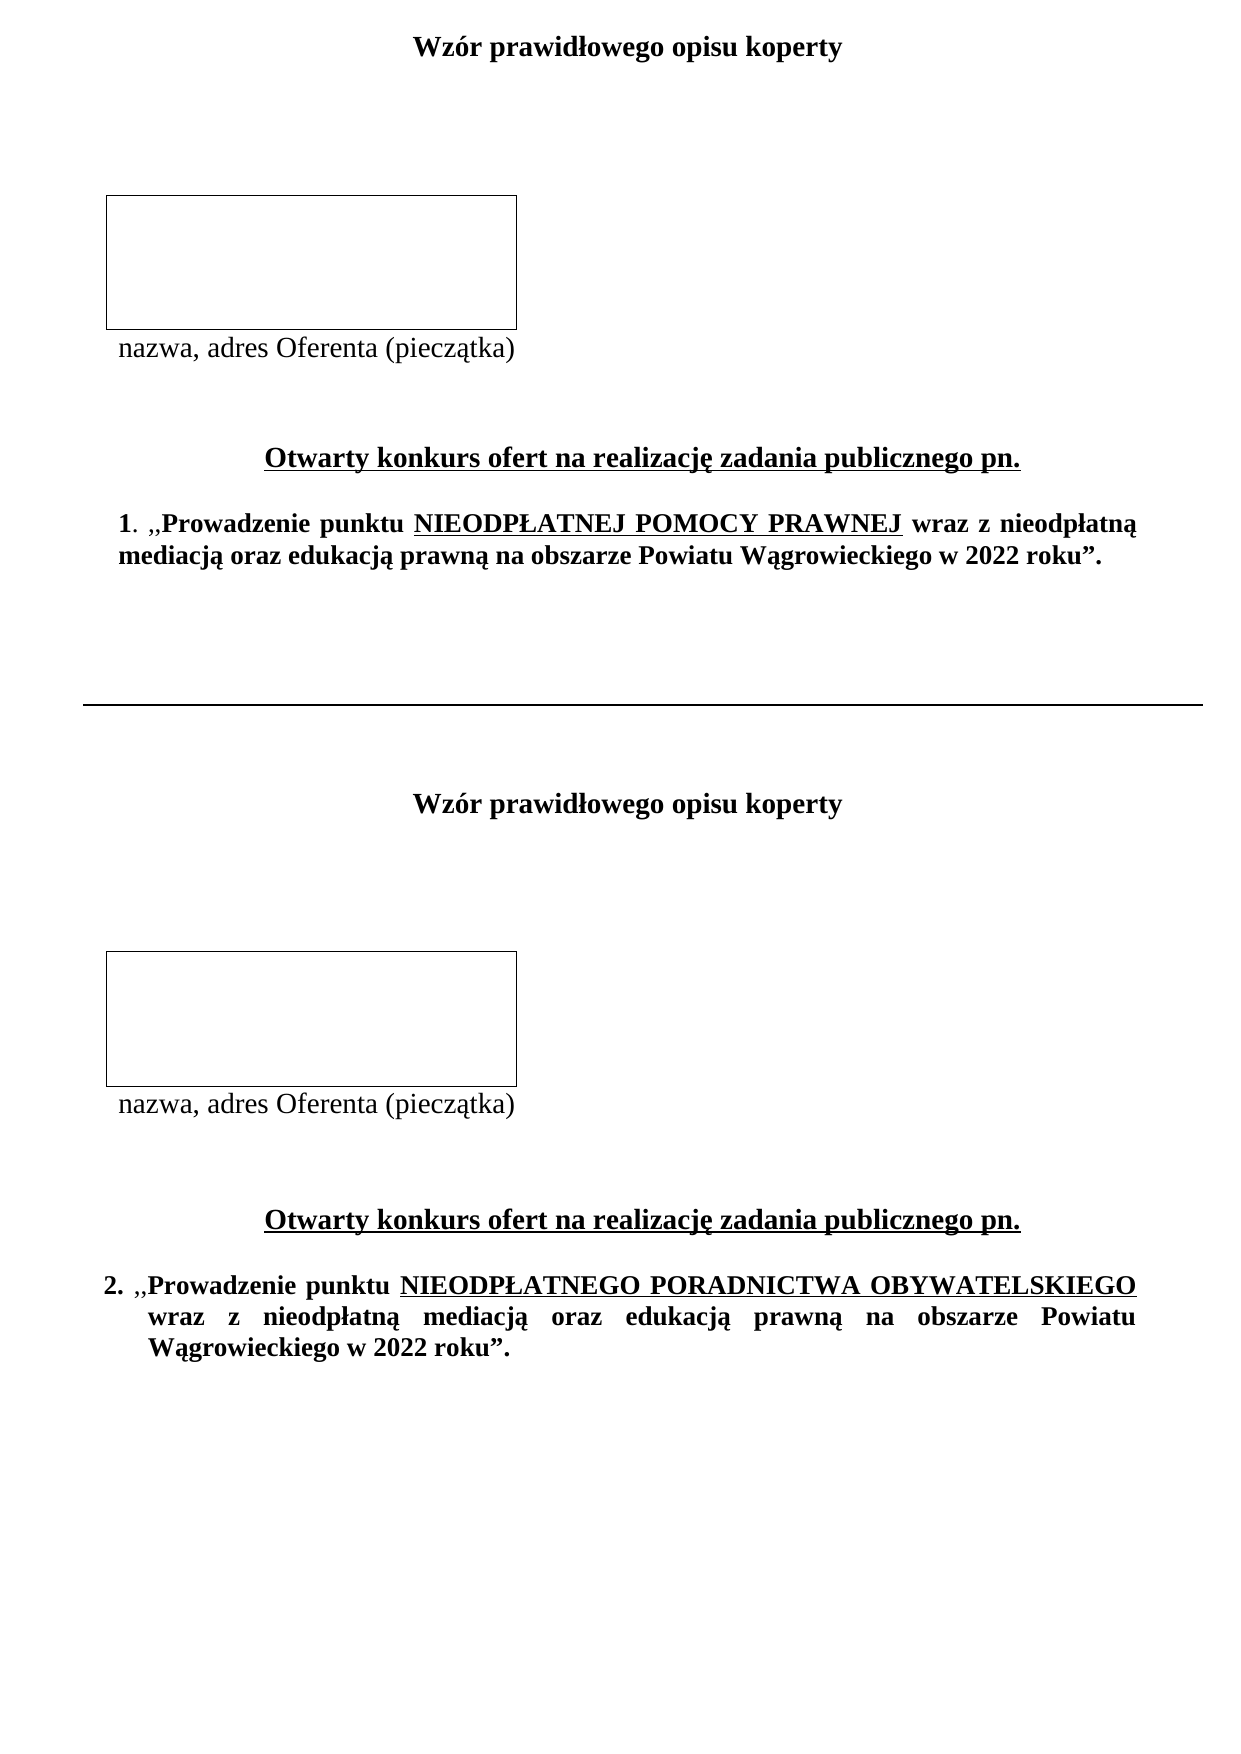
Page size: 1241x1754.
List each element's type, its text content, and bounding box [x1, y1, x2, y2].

text Wzór prawidłowego opisu koperty [118, 29, 1137, 63]
text nazwa, adres Oferenta (pieczątka) [118, 330, 1137, 364]
table_header [107, 952, 516, 1086]
text 1. ,,Prowadzenie punktu NIEODPŁATNEJ POMOCY PRAWNEJ wraz z nieodpłatną mediacją oraz edukacją prawną na obszarze Powiatu Wągrowieckiego w 2022 roku”. [118, 508, 1137, 570]
text 2. ,,Prowadzenie punktu NIEODPŁATNEGO PORADNICTWA OBYWATELSKIEGO wraz z nieodpłatną mediacją oraz edukacją prawną na obszarze Powiatu Wągrowieckiego w 2022 roku”. [103, 1269, 1137, 1362]
table_header [107, 196, 516, 329]
text Otwarty konkurs ofert na realizację zadania publicznego pn. [148, 1202, 1137, 1235]
text Otwarty konkurs ofert na realizację zadania publicznego pn. [148, 441, 1137, 474]
text Wzór prawidłowego opisu koperty [118, 786, 1137, 819]
text nazwa, adres Oferenta (pieczątka) [118, 1087, 1137, 1120]
